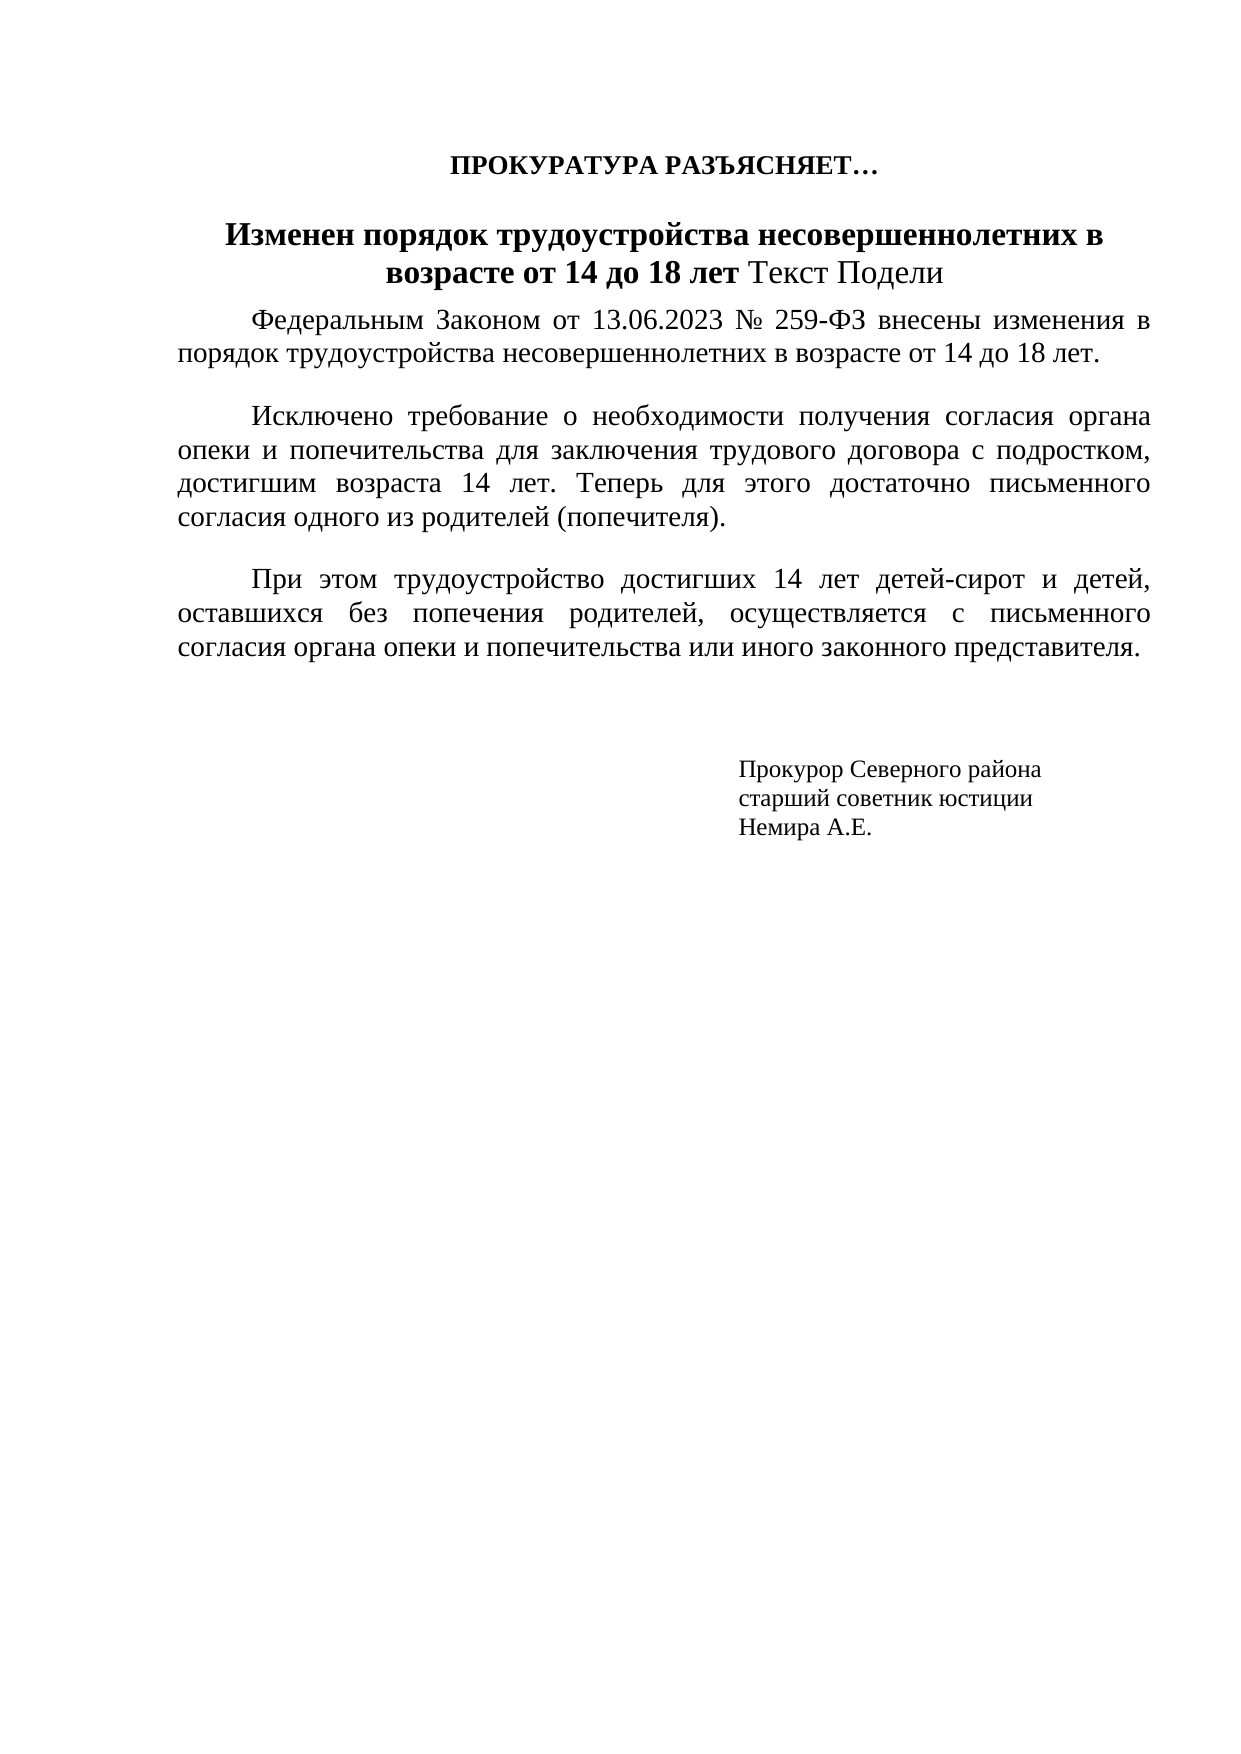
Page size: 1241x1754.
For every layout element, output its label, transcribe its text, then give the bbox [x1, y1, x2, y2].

text При этом трудоустройство достигших 14 лет детей-сирот и детей, оставшихся без попечения родителей, осуществляется с письменного согласия органа опеки и попечительства или иного законного представителя. [177, 562, 1152, 662]
text Федеральным Законом от 13.06.2023 № 259-ФЗ внесены изменения в порядок трудоустройства несовершеннолетних в возрасте от 14 до 18 лет. [177, 302, 1152, 369]
text Исключено требование о необходимости получения согласия органа опеки и попечительства для заключения трудового договора с подростком, достигшим возраста 14 лет. Теперь для этого достаточно письменного согласия одного из родителей (попечителя). [177, 398, 1152, 532]
text ПРОКУРАТУРА РАЗЪЯСНЯЕТ… [177, 149, 1152, 180]
text старший советник юстиции [738, 783, 1152, 812]
text Прокурор Северного района [738, 754, 1152, 783]
text Изменен порядок трудоустройства несовершеннолетних в возрасте от 14 до 18 лет Текст Подели [177, 214, 385, 291]
text Немира А.Е. [738, 812, 1152, 841]
text Изменен порядок трудоустройства несовершеннолетних в возрасте от 14 до 18 лет Текст Подели [739, 214, 1152, 291]
